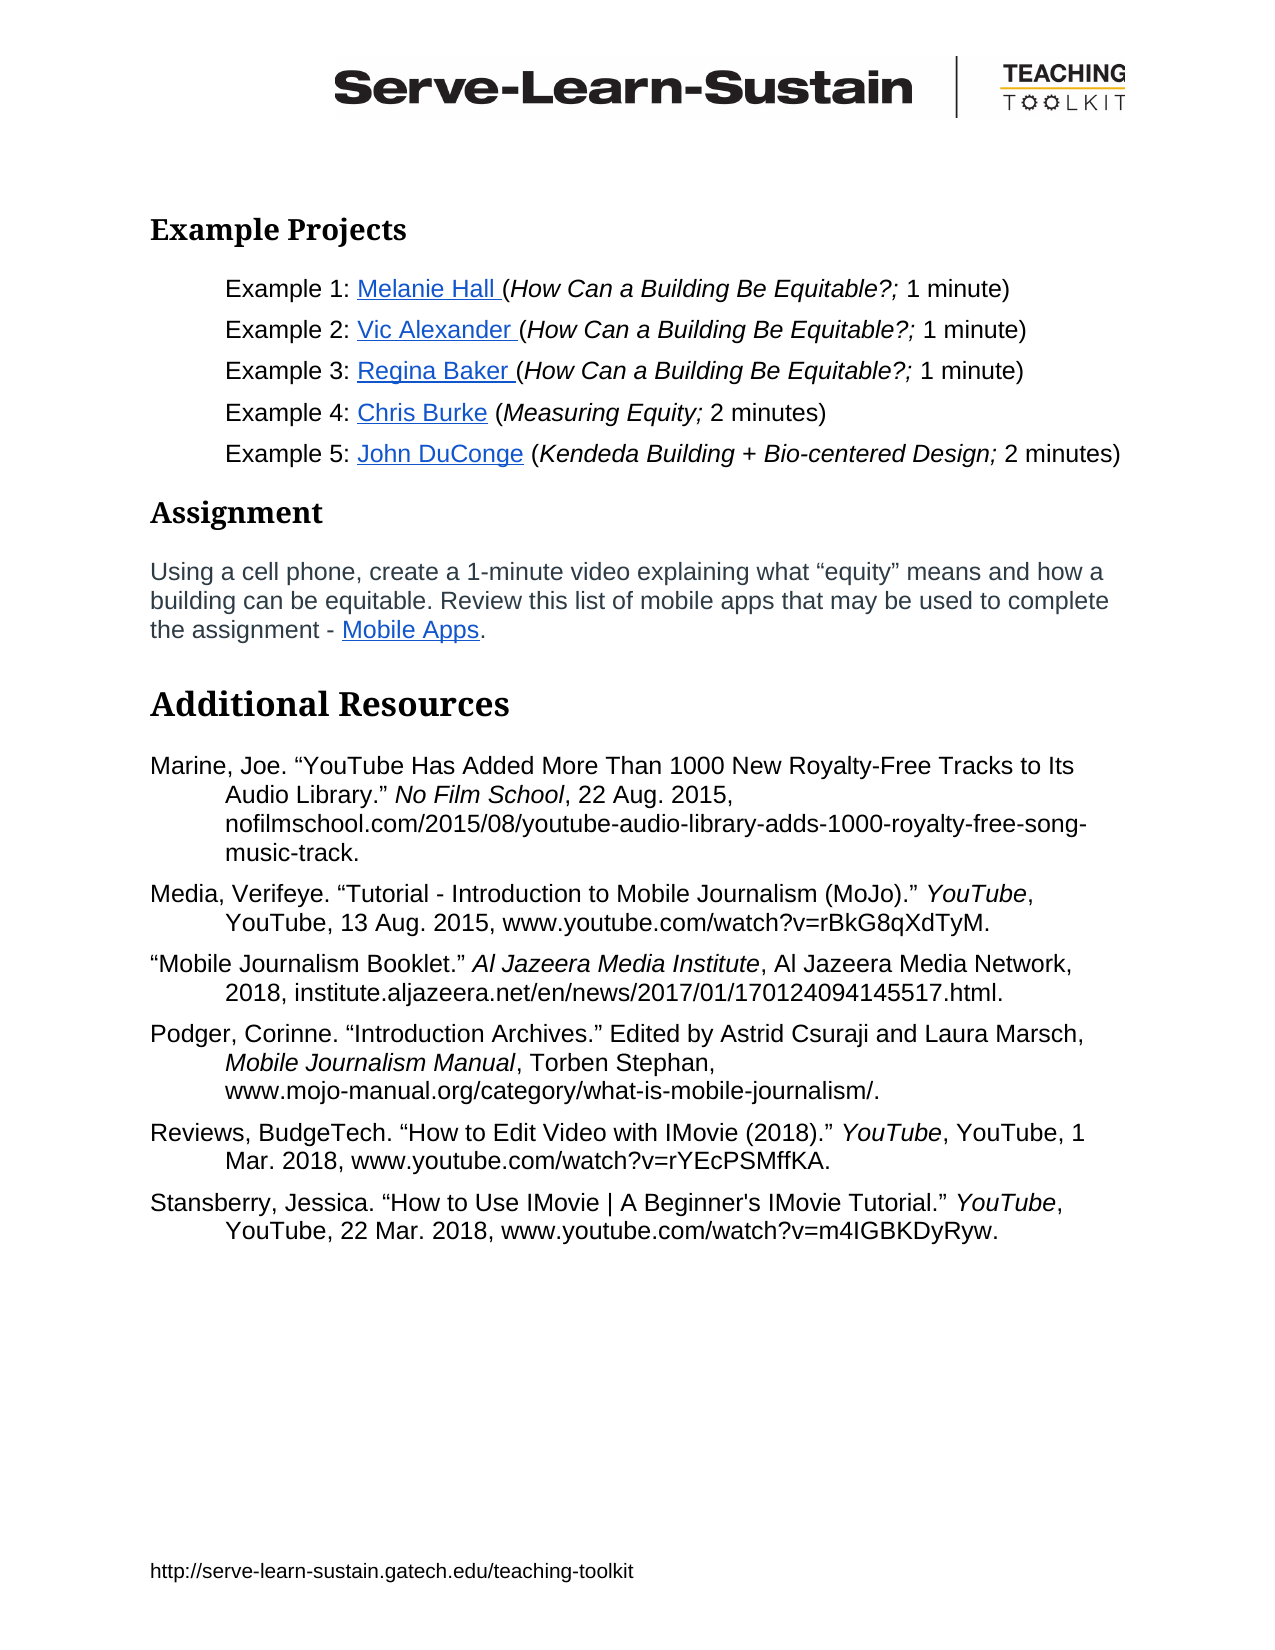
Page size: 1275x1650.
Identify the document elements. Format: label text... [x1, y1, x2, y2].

text Example 2: Vic Alexander (How Can a Building Be Equitable?; 1 minute) [150, 315, 1125, 344]
text Stansberry, Jessica. “How to Use IMovie | A Beginner's IMovie Tutorial.” YouTube, YouTube, 22 Mar. 2018, www.youtube.com/watch?v=m4IGBKDyRyw. [150, 1188, 1125, 1245]
text Example 3: Regina Baker (How Can a Building Be Equitable?; 1 minute) [150, 356, 1125, 385]
text Example 4: Chris Burke (Measuring Equity; 2 minutes) [150, 397, 1125, 426]
text Reviews, BudgeTech. “How to Edit Video with IMovie (2018).” YouTube, YouTube, 1 Mar. 2018, www.youtube.com/watch?v=rYEcPSMffKA. [150, 1118, 1125, 1175]
subtitle Example Projects [150, 209, 1125, 249]
text Marine, Joe. “YouTube Has Added More Than 1000 New Royalty-Free Tracks to Its Audio Library.” No Film School, 22 Aug. 2015, nofilmschool.com/2015/08/youtube-audio-library-adds-1000-royalty-free-song-music-track. [150, 751, 1125, 866]
subtitle Assignment [150, 492, 1125, 532]
text Media, Verifeye. “Tutorial - Introduction to Mobile Journalism (MoJo).” YouTube, YouTube, 13 Aug. 2015, www.youtube.com/watch?v=rBkG8qXdTyM. [150, 879, 1125, 936]
text “Mobile Journalism Booklet.” Al Jazeera Media Institute, Al Jazeera Media Network, 2018, institute.aljazeera.net/en/news/2017/01/170124094145517.html. [150, 949, 1125, 1006]
text Podger, Corinne. “Introduction Archives.” Edited by Astrid Csuraji and Laura Marsch, Mobile Journalism Manual, Torben Stephan, www.mojo-manual.org/category/what-is-mobile-journalism/. [150, 1019, 1125, 1105]
subtitle Using a cell phone, create a 1-minute video explaining what “equity” means and how a building can be equitable. Review this list of mobile apps that may be used to complete the assignment - Mobile Apps. [150, 557, 1125, 643]
text Example 1: Melanie Hall (How Can a Building Be Equitable?; 1 minute) [150, 274, 1125, 302]
subtitle Additional Resources [150, 681, 1125, 726]
picture [335, 56, 1125, 118]
text Example 5: John DuConge (Kendeda Building + Bio-centered Design; 2 minutes) [225, 439, 1125, 467]
